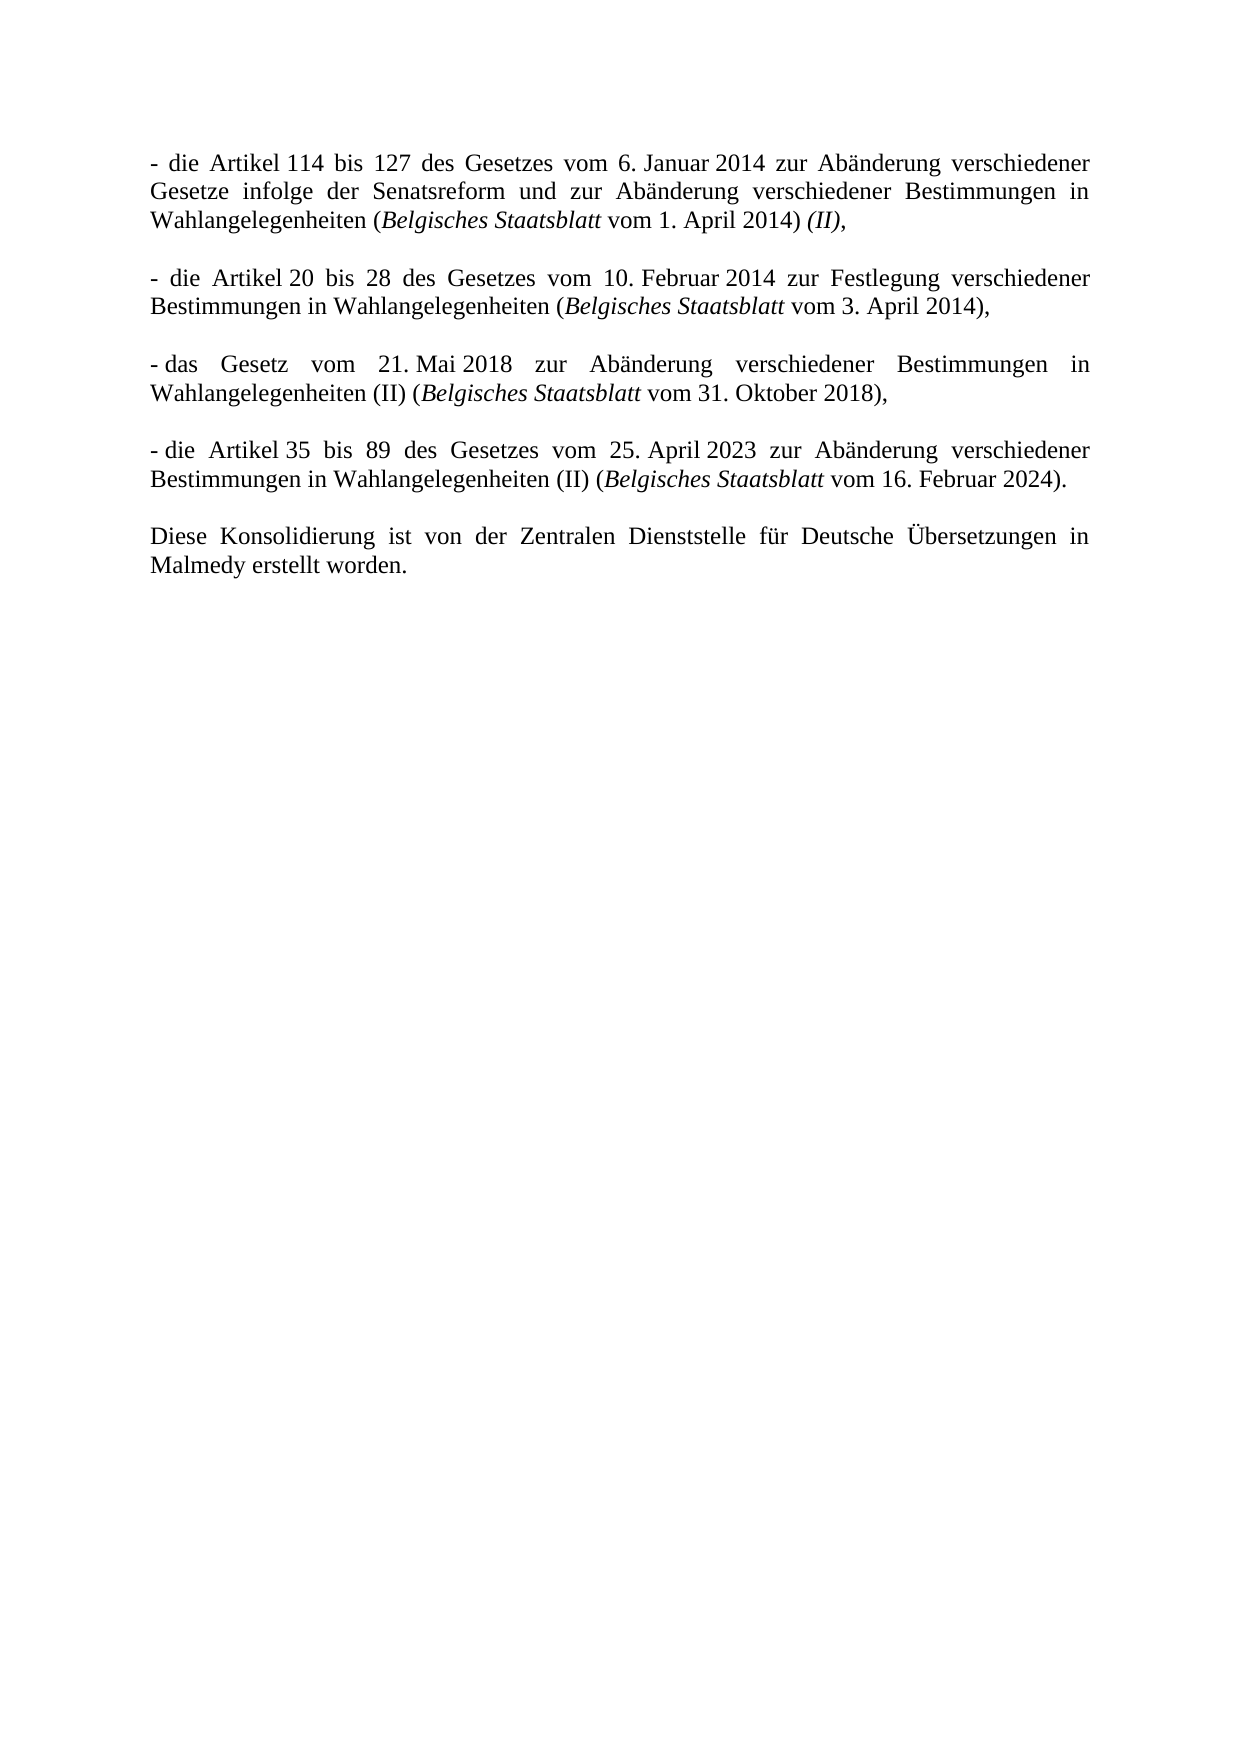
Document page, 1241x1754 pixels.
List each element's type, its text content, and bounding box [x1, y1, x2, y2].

text - die Artikel 20 bis 28 des Gesetzes vom 10. Februar 2014 zur Festlegung verschiedener Bestimmungen in Wahlangelegenheiten (Belgisches Staatsblatt vom 3. April 2014), [150, 263, 1090, 320]
text - die Artikel 35 bis 89 des Gesetzes vom 25. April 2023 zur Abänderung verschiedener Bestimmungen in Wahlangelegenheiten (II) (Belgisches Staatsblatt vom 16. Februar 2024). [150, 435, 1090, 493]
text - das Gesetz vom 21. Mai 2018 zur Abänderung verschiedener Bestimmungen in Wahlangelegenheiten (II) (Belgisches Staatsblatt vom 31. Oktober 2018), [150, 349, 1090, 406]
text Diese Konsolidierung ist von der Zentralen Dienststelle für Deutsche Übersetzungen in Malmedy erstellt worden. [150, 521, 1090, 579]
text - die Artikel 114 bis 127 des Gesetzes vom 6. Januar 2014 zur Abänderung verschiedener Gesetze infolge der Senatsreform und zur Abänderung verschiedener Bestimmungen in Wahlangelegenheiten (Belgisches Staatsblatt vom 1. April 2014) (II), [150, 148, 1090, 234]
